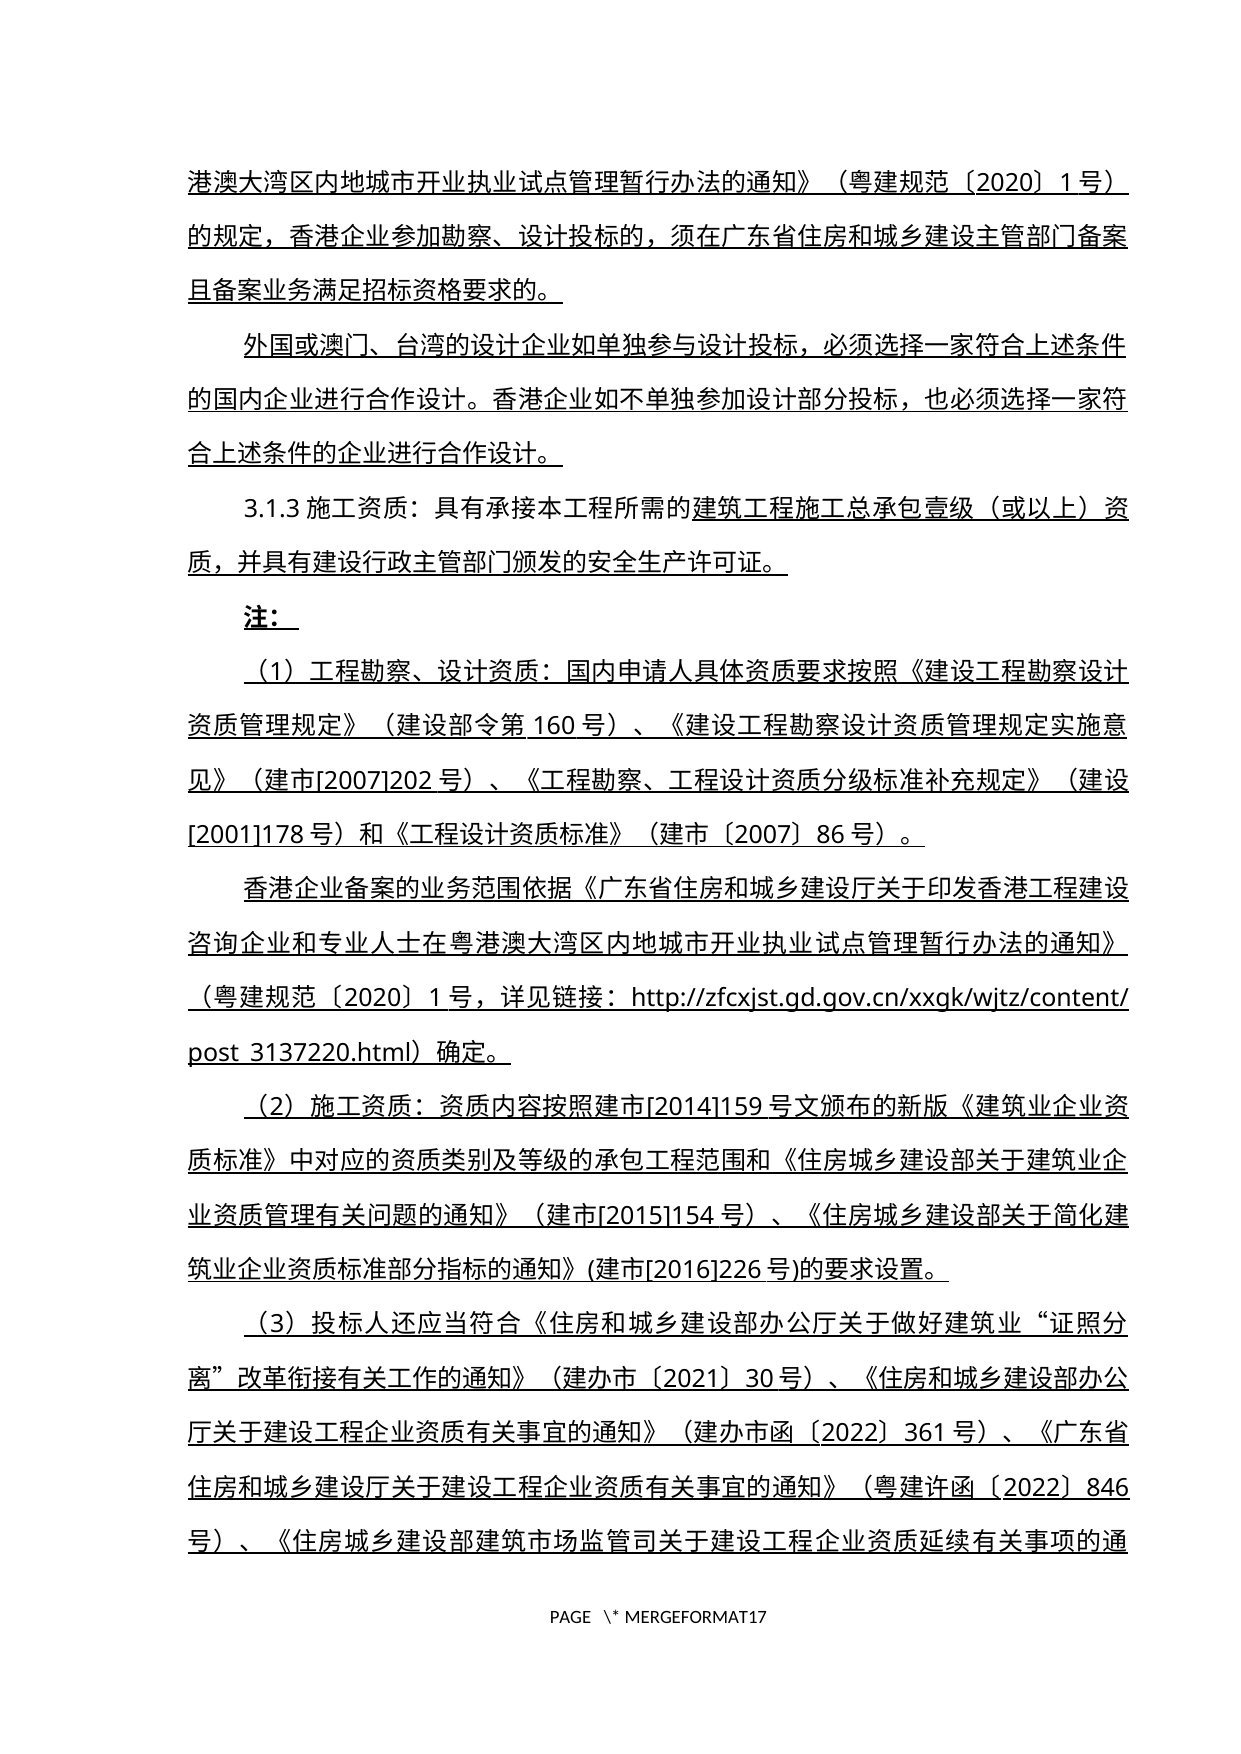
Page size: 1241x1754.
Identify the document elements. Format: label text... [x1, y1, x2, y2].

text （1）工程勘察、设计资质：国内申请人具体资质要求按照《建设工程勘察设计资质管理规定》（建设部令第160号）、《建设工程勘察设计资质管理规定实施意见》（建市[2007]202号）、《工程勘察、工程设计资质分级标准补充规定》（建设[2001]178号）和《工程设计资质标准》（建市〔2007〕86号）。 [187, 792, 1129, 851]
text 香港企业备案的业务范围依据《广东省住房和城乡建设厅关于印发香港工程建设咨询企业和专业人士在粤港澳大湾区内地城市开业执业试点管理暂行办法的通知》（粤建规范〔2020〕1号，详见链接：http://zfcxjst.gd.gov.cn/xxgk/wjtz/content/post_3137220.html）确定。 [187, 1010, 1129, 1068]
text 香港企业备案的业务范围依据《广东省住房和城乡建设厅关于印发香港工程建设咨询企业和专业人士在粤港澳大湾区内地城市开业执业试点管理暂行办法的通知》（粤建规范〔2020〕1号，详见链接：http://zfcxjst.gd.gov.cn/xxgk/wjtz/content/post_3137220.html）确定。 [187, 869, 1129, 1009]
text （2）施工资质：资质内容按照建市[2014]159号文颁布的新版《建筑业企业资质标准》中对应的资质类别及等级的承包工程范围和《住房城乡建设部关于建筑业企业资质管理有关问题的通知》（建市[2015]154号）、《住房城乡建设部关于简化建筑业企业资质标准部分指标的通知》(建市[2016]226号)的要求设置。 [187, 1227, 1129, 1286]
text 3.1.3施工资质：具有承接本工程所需的建筑工程施工总承包壹级（或以上）资质，并具有建设行政主管部门颁发的安全生产许可证。 [187, 488, 1129, 579]
text （2）施工资质：资质内容按照建市[2014]159号文颁布的新版《建筑业企业资质标准》中对应的资质类别及等级的承包工程范围和《住房城乡建设部关于建筑业企业资质管理有关问题的通知》（建市[2015]154号）、《住房城乡建设部关于简化建筑业企业资质标准部分指标的通知》(建市[2016]226号)的要求设置。 [187, 1086, 1129, 1226]
text 注： [187, 597, 1129, 633]
text （1）工程勘察、设计资质：国内申请人具体资质要求按照《建设工程勘察设计资质管理规定》（建设部令第160号）、《建设工程勘察设计资质管理规定实施意见》（建市[2007]202号）、《工程勘察、工程设计资质分级标准补充规定》（建设[2001]178号）和《工程设计资质标准》（建市〔2007〕86号）。 [187, 651, 1129, 791]
text 外国或澳门、台湾的设计企业如单独参与设计投标，必须选择一家符合上述条件的国内企业进行合作设计。香港企业如不单独参加设计部分投标，也必须选择一家符合上述条件的企业进行合作设计。 [187, 325, 1129, 470]
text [187, 1390, 1129, 1558]
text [187, 162, 1129, 307]
